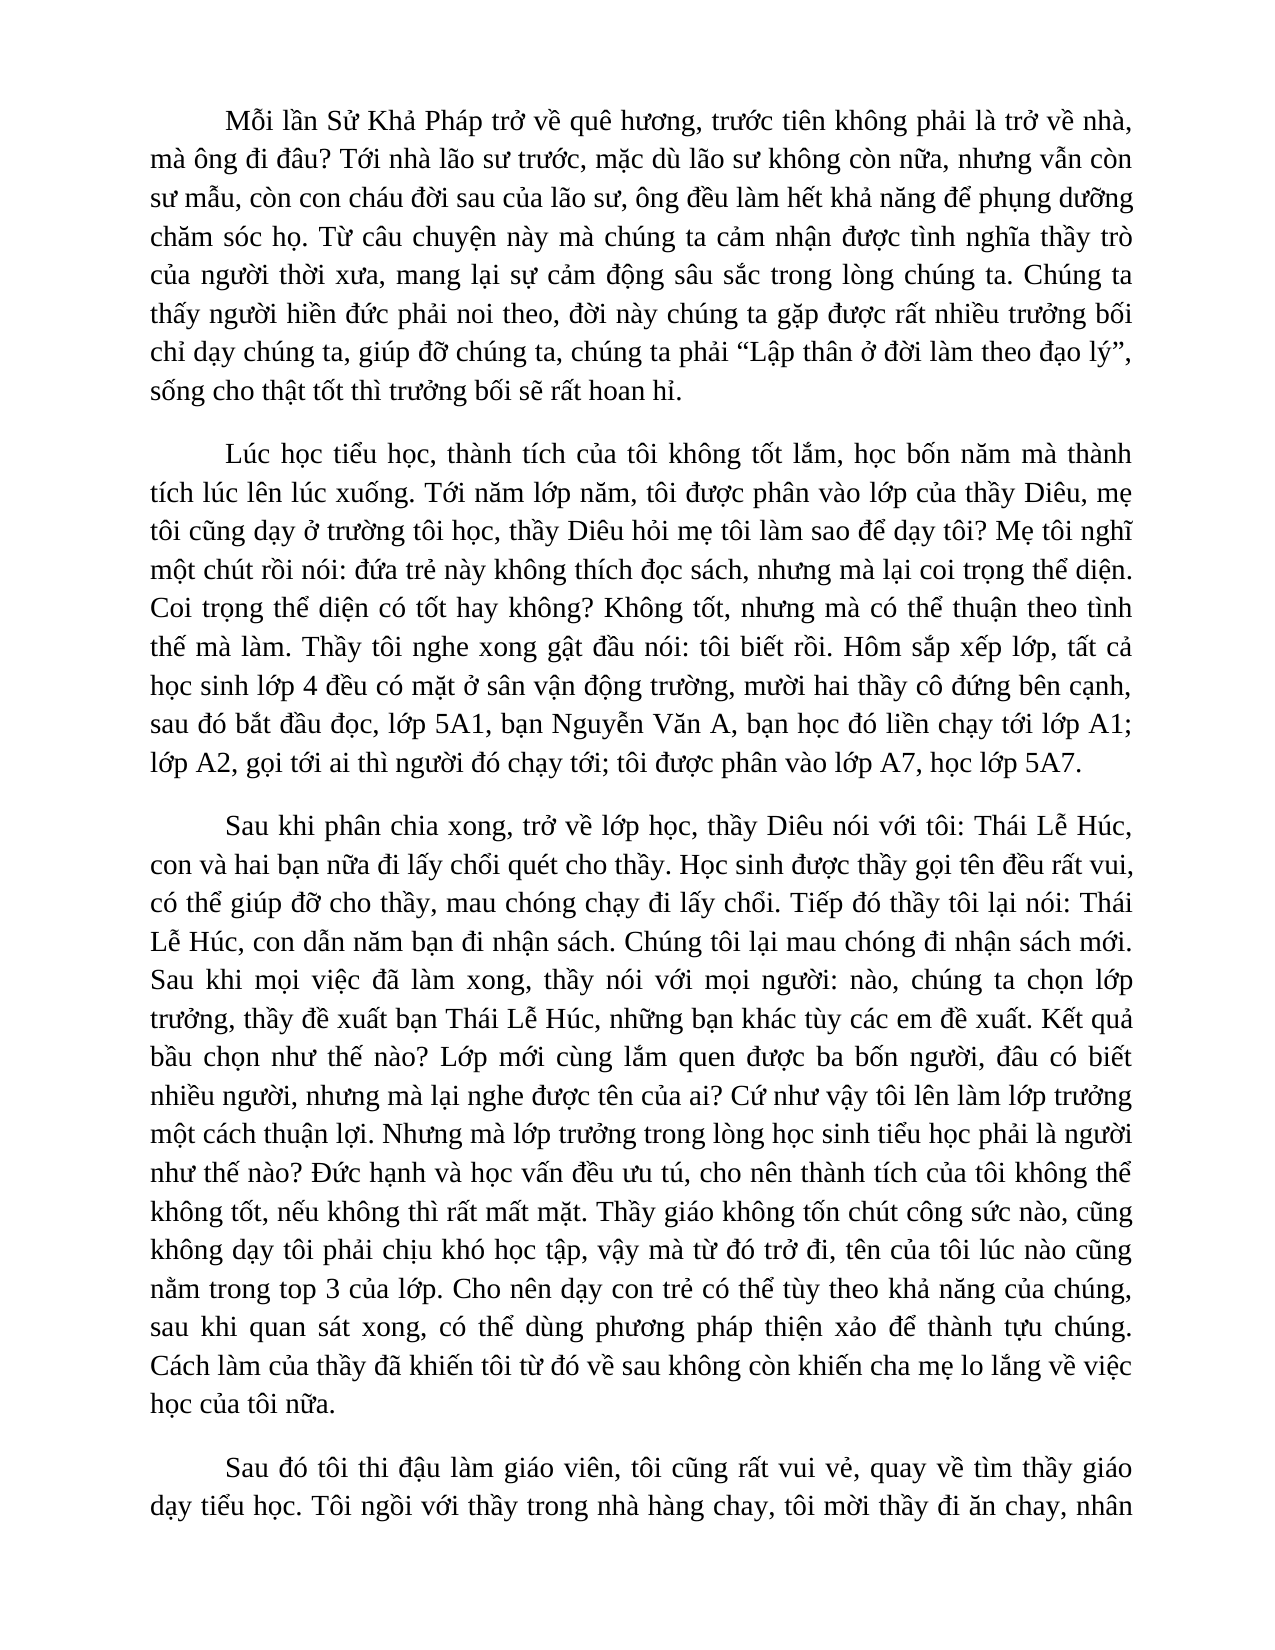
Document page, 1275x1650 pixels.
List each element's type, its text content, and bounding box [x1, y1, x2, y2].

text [150, 1450, 1134, 1522]
text Sau khi phân chia xong, trở về lớp học, thầy Diêu nói với tôi: Thái Lễ Húc, con và hai bạn nữa đi lấy chổi quét cho thầy. Học sinh được thầy gọi tên đều rất vui, có thể giúp đỡ cho thầy, mau chóng chạy đi lấy chổi. Tiếp đó thầy tôi lại nói: Thái Lễ Húc, con dẫn năm bạn đi nhận sách. Chúng tôi lại mau chóng đi nhận sách mới. Sau khi mọi việc đã làm xong, thầy nói với mọi người: nào, chúng ta chọn lớp trưởng, thầy đề xuất bạn Thái Lễ Húc, những bạn khác tùy các em đề xuất. Kết quả bầu chọn như thế nào? Lớp mới cùng lắm quen được ba bốn người, đâu có biết nhiều người, nhưng mà lại nghe được tên của ai? Cứ như vậy tôi lên làm lớp trưởng một cách thuận lợi. Nhưng mà lớp trưởng trong lòng học sinh tiểu học phải là người như thế nào? Đức hạnh và học vấn đều ưu tú, cho nên thành tích của tôi không thể không tốt, nếu không thì rất mất mặt. Thầy giáo không tốn chút công sức nào, cũng không dạy tôi phải chịu khó học tập, vậy mà từ đó trở đi, tên của tôi lúc nào cũng nằm trong top 3 của lớp. Cho nên dạy con trẻ có thể tùy theo khả năng của chúng, sau khi quan sát xong, có thể dùng phương pháp thiện xảo để thành tựu chúng. Cách làm của thầy đã khiến tôi từ đó về sau không còn khiến cha mẹ lo lắng về việc học của tôi nữa. [150, 808, 1134, 1420]
text Mỗi lần Sử Khả Pháp trở về quê hương, trước tiên không phải là trở về nhà, mà ông đi đâu? Tới nhà lão sư trước, mặc dù lão sư không còn nữa, nhưng vẫn còn sư mẫu, còn con cháu đời sau của lão sư, ông đều làm hết khả năng để phụng dưỡng chăm sóc họ. Từ câu chuyện này mà chúng ta cảm nhận được tình nghĩa thầy trò của người thời xưa, mang lại sự cảm động sâu sắc trong lòng chúng ta. Chúng ta thấy người hiền đức phải noi theo, đời này chúng ta gặp được rất nhiều trưởng bối chỉ dạy chúng ta, giúp đỡ chúng ta, chúng ta phải “Lập thân ở đời làm theo đạo lý”, sống cho thật tốt thì trưởng bối sẽ rất hoan hỉ. [150, 103, 1134, 406]
text Lúc học tiểu học, thành tích của tôi không tốt lắm, học bốn năm mà thành tích lúc lên lúc xuống. Tới năm lớp năm, tôi được phân vào lớp của thầy Diêu, mẹ tôi cũng dạy ở trường tôi học, thầy Diêu hỏi mẹ tôi làm sao để dạy tôi? Mẹ tôi nghĩ một chút rồi nói: đứa trẻ này không thích đọc sách, nhưng mà lại coi trọng thể diện. Coi trọng thể diện có tốt hay không? Không tốt, nhưng mà có thể thuận theo tình thế mà làm. Thầy tôi nghe xong gật đầu nói: tôi biết rồi. Hôm sắp xếp lớp, tất cả học sinh lớp 4 đều có mặt ở sân vận động trường, mười hai thầy cô đứng bên cạnh, sau đó bắt đầu đọc, lớp 5A1, bạn Nguyễn Văn A, bạn học đó liền chạy tới lớp A1; lớp A2, gọi tới ai thì người đó chạy tới; tôi được phân vào lớp A7, học lớp 5A7. [150, 436, 1134, 778]
